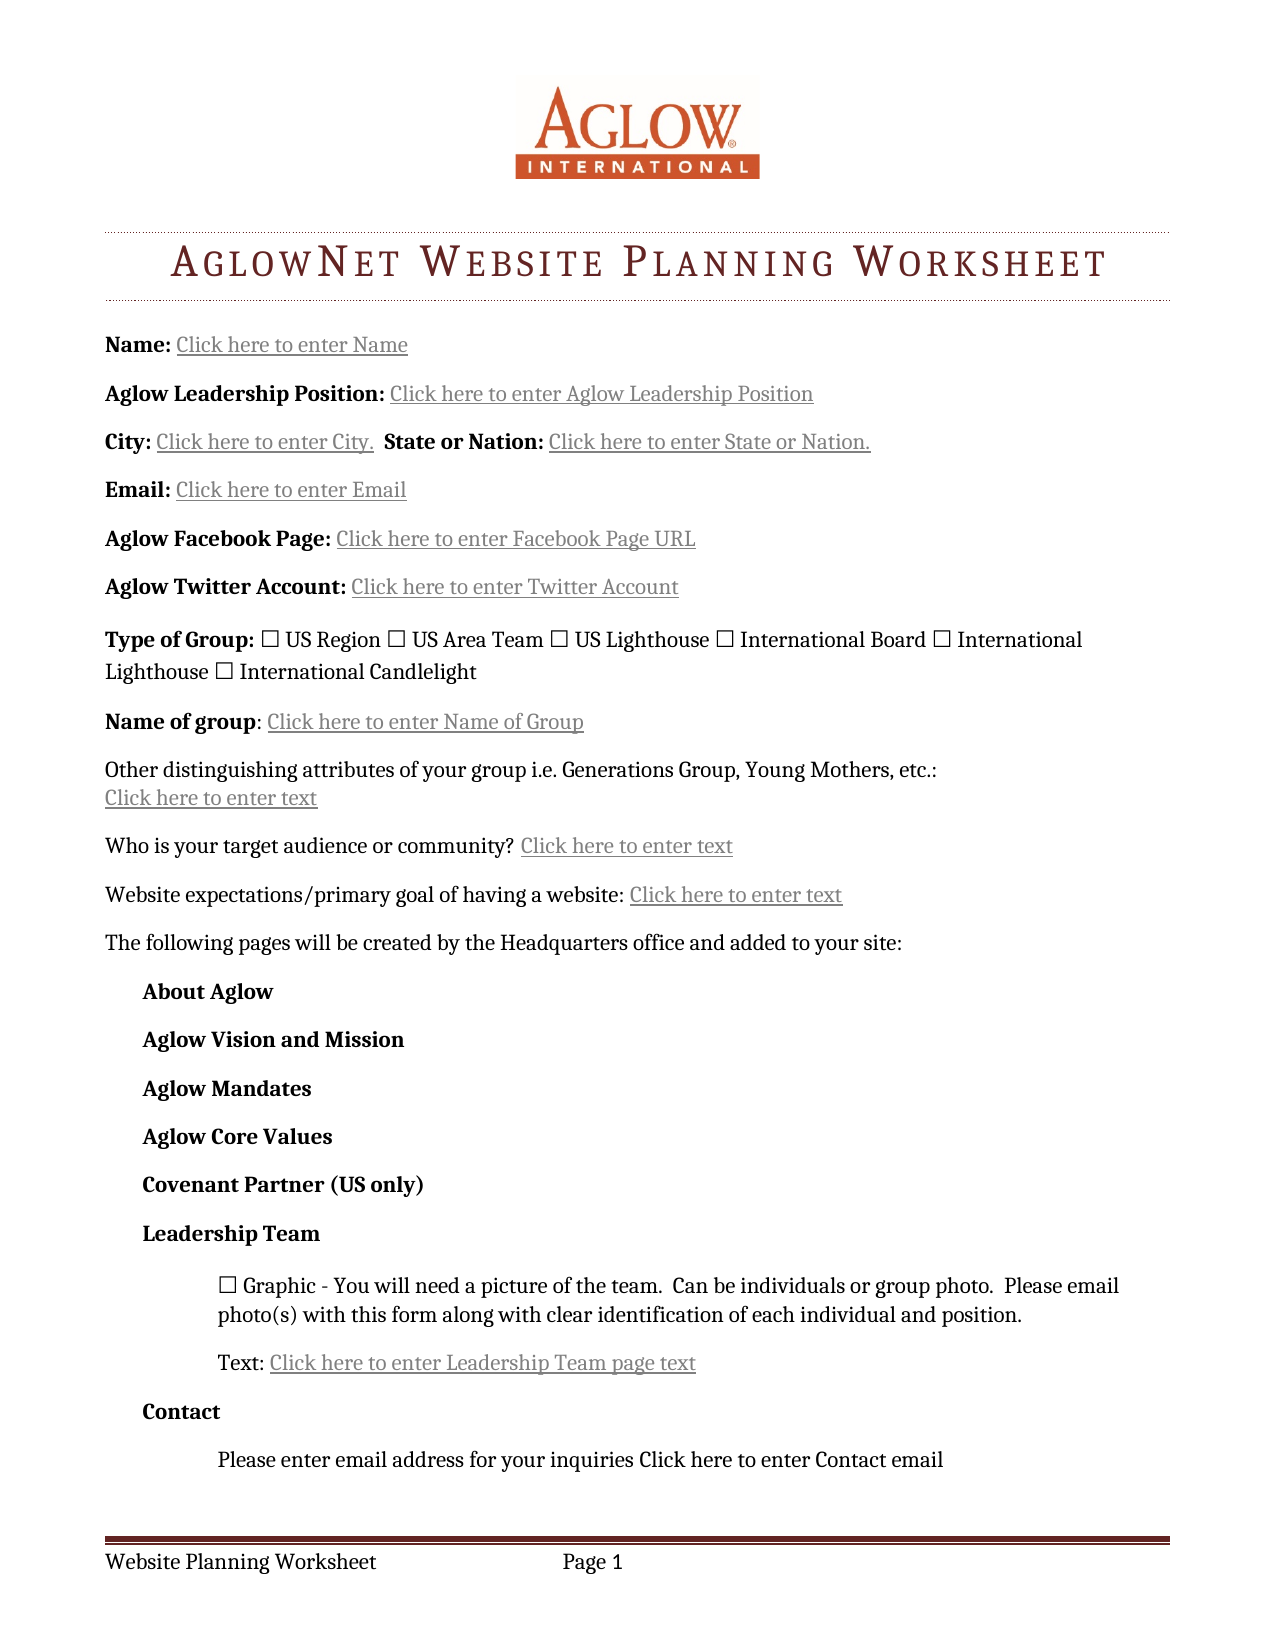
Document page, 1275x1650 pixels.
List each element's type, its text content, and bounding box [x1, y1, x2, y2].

text Text: [217, 1350, 1170, 1376]
text Type of Group: US Region US Area Team US Lighthouse International Board International Lighthouse International Candlelight [105, 622, 1170, 686]
text Leadership Team [142, 1221, 1170, 1247]
text Who is your target audience or community? [105, 833, 1170, 859]
text Covenant Partner (US only) [142, 1172, 1170, 1198]
text About Aglow [142, 978, 1170, 1005]
text Aglow Leadership Position: [105, 380, 1170, 407]
text The following pages will be created by the Headquarters office and added to your site: [105, 930, 1170, 956]
text Aglow Facebook Page: [105, 526, 1170, 552]
text Email: [105, 477, 1170, 503]
title AglowNet Website Planning Worksheet [105, 232, 1170, 301]
text Website expectations/primary goal of having a website: [105, 882, 1170, 908]
text Name of group: [105, 709, 1170, 735]
text Please enter email address for your inquiries [217, 1447, 1170, 1473]
picture [515, 75, 760, 179]
text Aglow Mandates [142, 1075, 1170, 1102]
text Other distinguishing attributes of your group i.e. Generations Group, Young Mothers, etc.: [105, 757, 1170, 811]
text Name: [105, 332, 1170, 358]
text Aglow Core Values [142, 1124, 1170, 1150]
text Aglow Twitter Account: [105, 574, 1170, 600]
text Contact [142, 1398, 1170, 1425]
text Graphic - You will need a picture of the team. Can be individuals or group photo. Please email photo(s) with this form along with clear identification of each individual and position. [217, 1269, 1170, 1328]
text Aglow Vision and Mission [142, 1027, 1170, 1053]
text City: State or Nation: [105, 429, 1170, 455]
